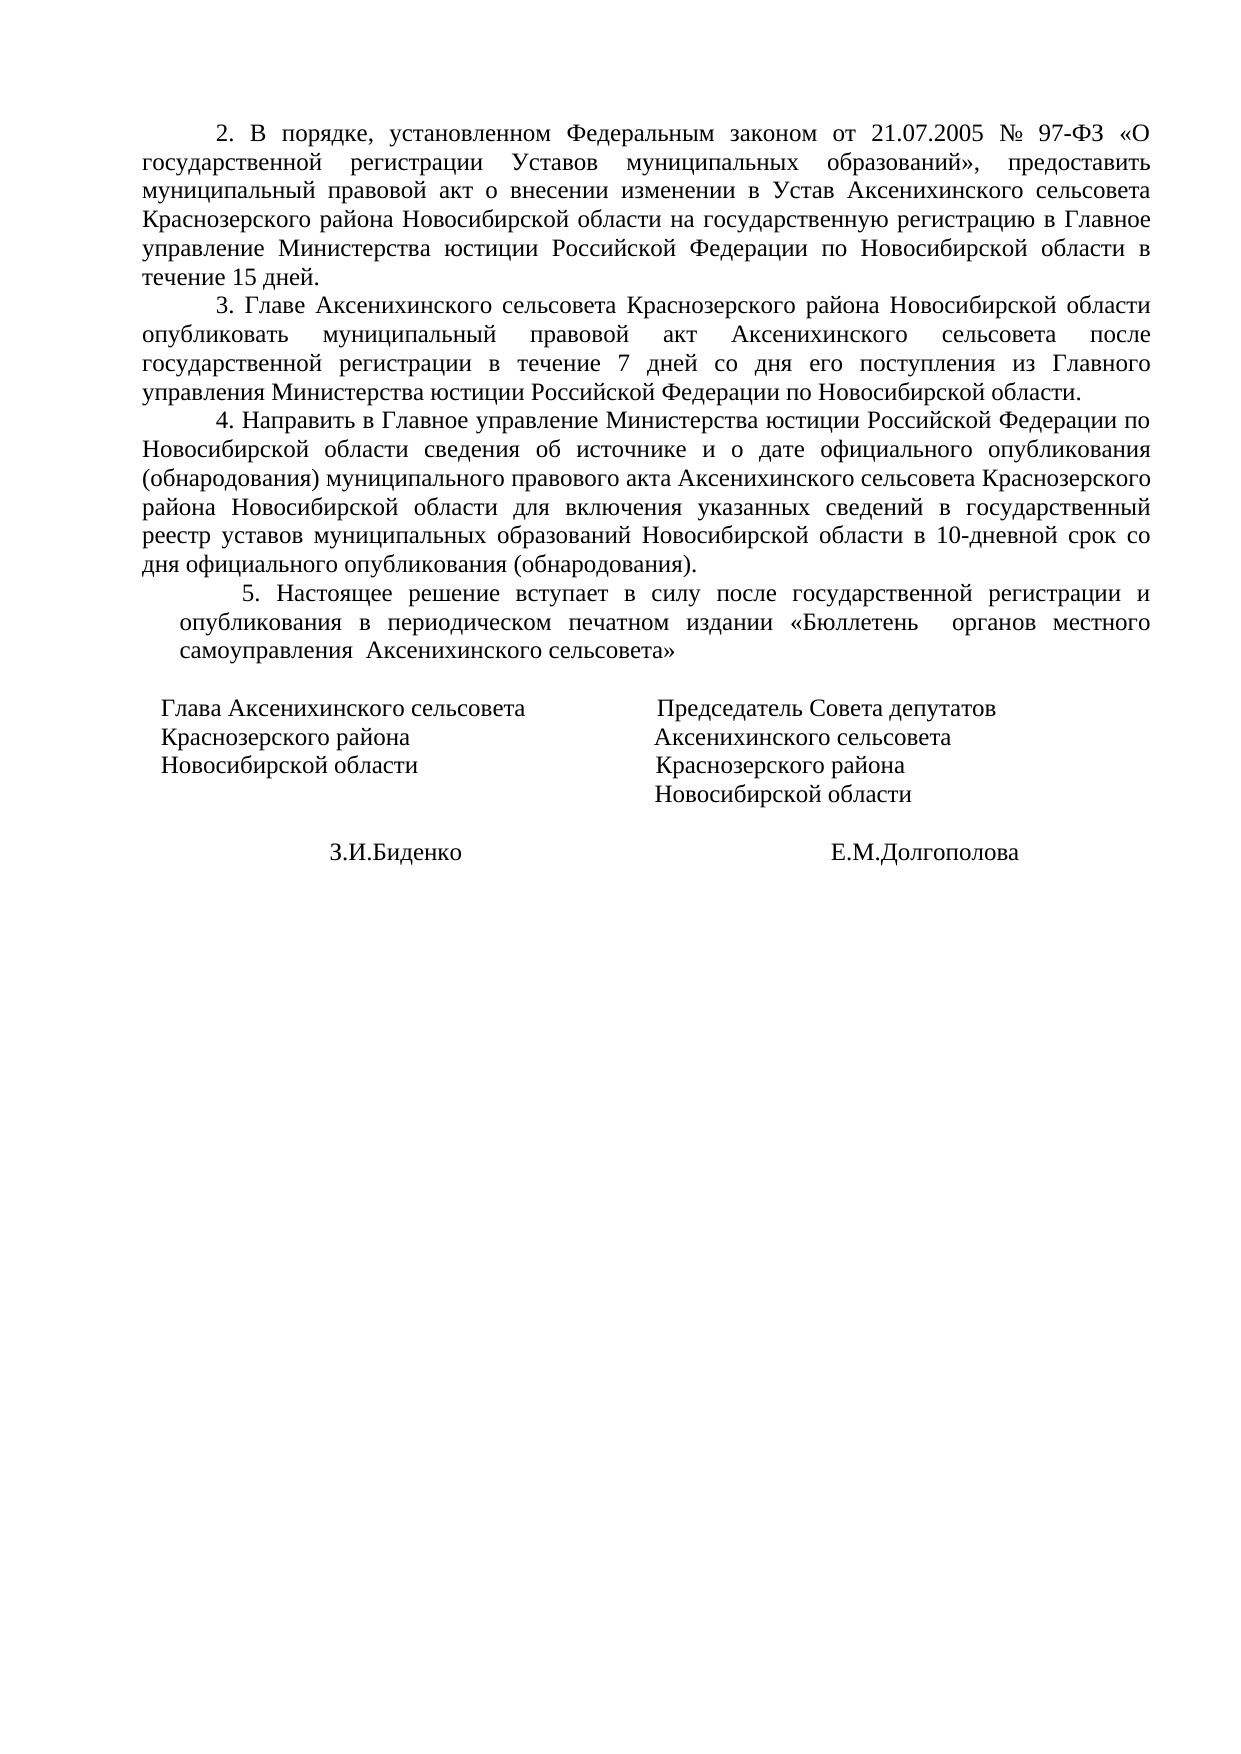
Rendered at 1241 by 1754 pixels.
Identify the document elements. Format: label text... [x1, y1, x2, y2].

text 5. Настоящее решение вступает в силу после государственной регистрации и опубликования в периодическом печатном издании «Бюллетень органов местного самоуправления Аксенихинского сельсовета» [179, 578, 1152, 664]
text 3. Главе Аксенихинского сельсовета Краснозерского района Новосибирской области опубликовать муниципальный правовой акт Аксенихинского сельсовета после государственной регистрации в течение 7 дней со дня его поступления из Главного управления Министерства юстиции Российской Федерации по Новосибирской области. [142, 291, 1152, 406]
text Глава Аксенихинского сельсовета Председатель Совета депутатов [142, 693, 1181, 722]
text 2. В порядке, установленном Федеральным законом от 21.07.2005 № 97-ФЗ «О государственной регистрации Уставов муниципальных образований», предоставить муниципальный правовой акт о внесении изменении в Устав Аксенихинского сельсовета Краснозерского района Новосибирской области на государственную регистрацию в Главное управление Министерства юстиции Российской Федерации по Новосибирской области в течение 15 дней. [142, 118, 1152, 291]
text Краснозерского района Аксенихинского сельсовета [142, 722, 1181, 751]
text 4. Направить в Главное управление Министерства юстиции Российской Федерации по Новосибирской области сведения об источнике и о дате официального опубликования (обнародования) муниципального правового акта Аксенихинского сельсовета Краснозерского района Новосибирской области для включения указанных сведений в государственный реестр уставов муниципальных образований Новосибирской области в 10-дневной срок со дня официального опубликования (обнародования). [142, 406, 1152, 578]
text Новосибирской области Краснозерского района [142, 751, 1181, 779]
text З.И.Биденко Е.М.Долгополова [142, 837, 1181, 866]
text Новосибирской области [142, 779, 1181, 808]
